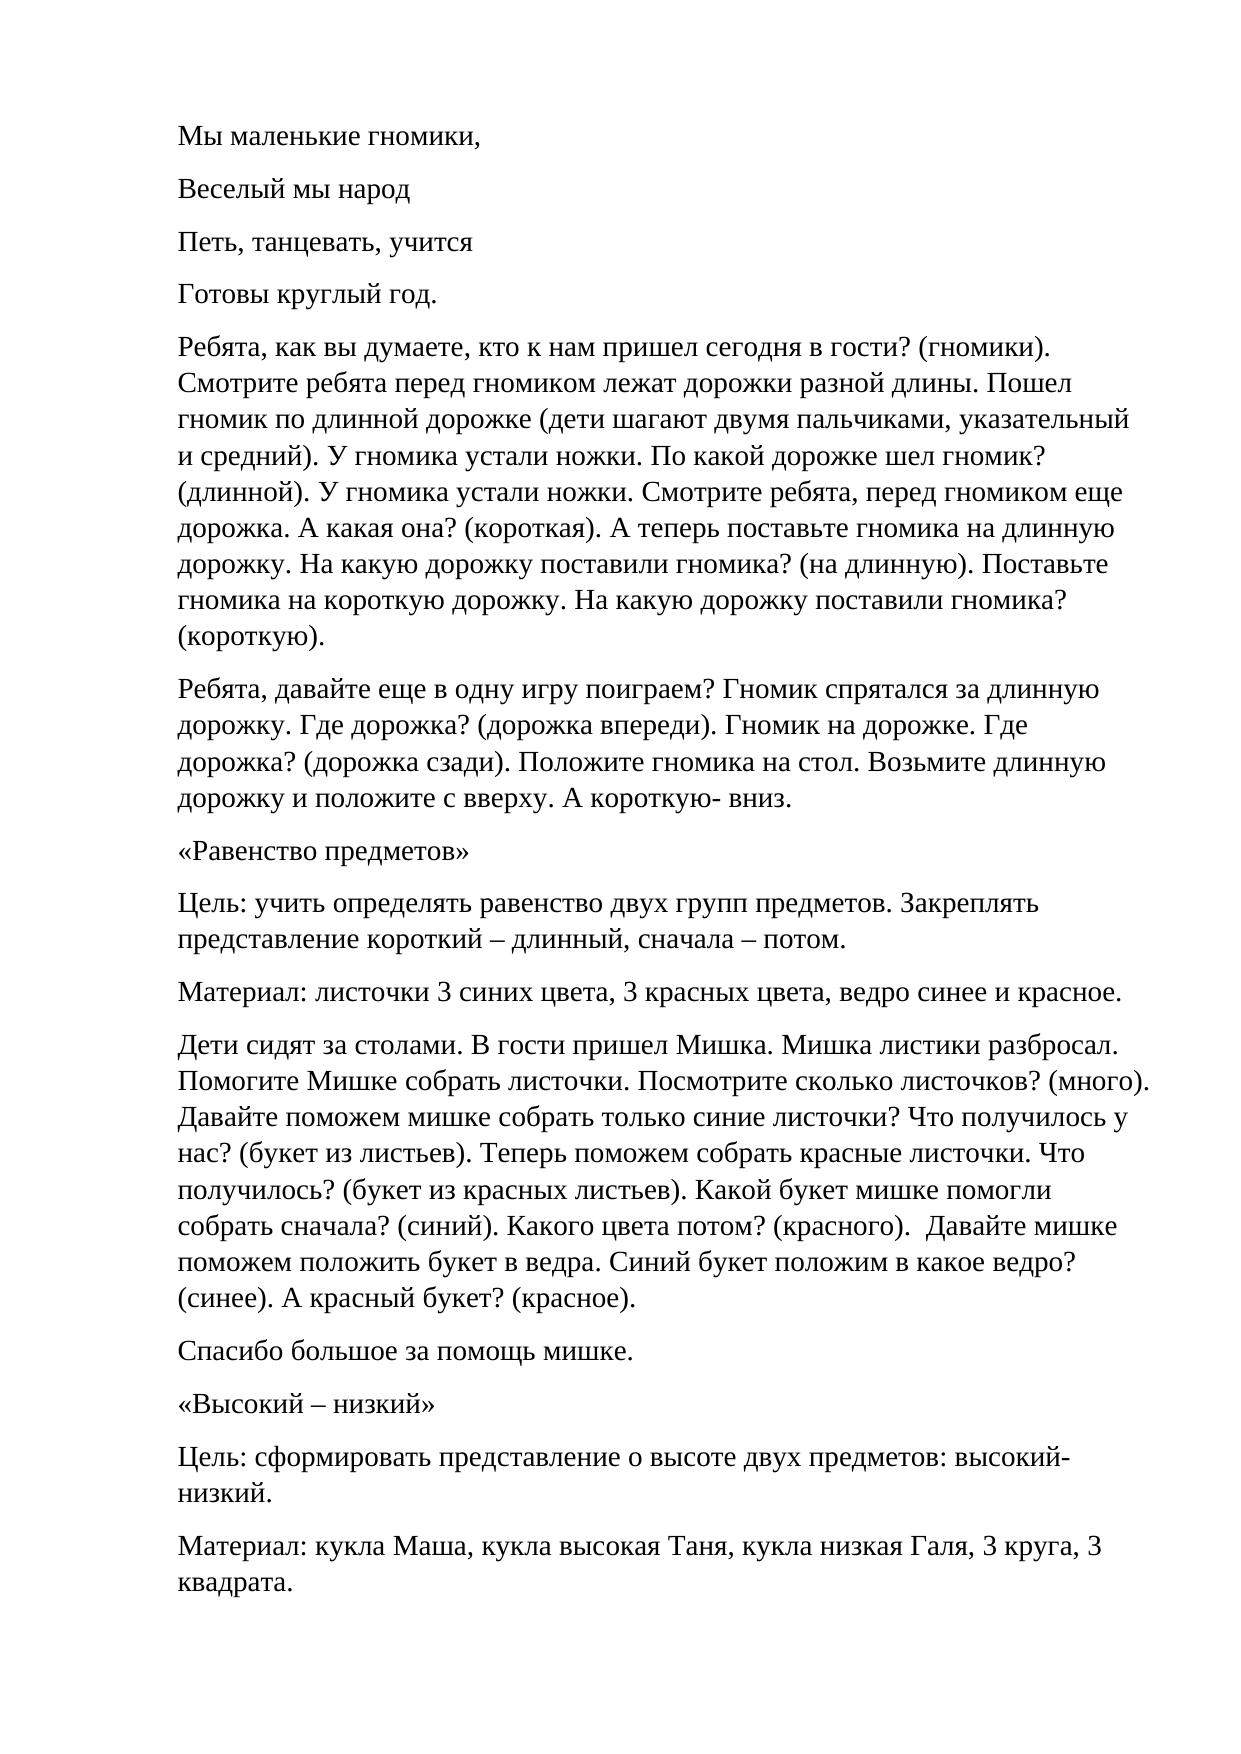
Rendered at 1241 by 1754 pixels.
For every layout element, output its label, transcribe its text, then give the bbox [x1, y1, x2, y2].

text Веселый мы народ [177, 171, 1152, 204]
text Цель: учить определять равенство двух групп предметов. Закреплять представление короткий – длинный, сначала – потом. [177, 885, 1152, 955]
text Петь, танцевать, учится [177, 224, 1152, 257]
text Ребята, как вы думаете, кто к нам пришел сегодня в гости? (гномики). Смотрите ребята перед гномиком лежат дорожки разной длины. Пошел гномик по длинной дорожке (дети шагают двумя пальчиками, указательный и средний). У гномика устали ножки. По какой дорожке шел гномик? (длинной). У гномика устали ножки. Смотрите ребята, перед гномиком еще дорожка. А какая она? (короткая). А теперь поставьте гномика на длинную дорожку. На какую дорожку поставили гномика? (на длинную). Поставьте гномика на короткую дорожку. На какую дорожку поставили гномика? (короткую). [177, 329, 1152, 652]
text Дети сидят за столами. В гости пришел Мишка. Мишка листики разбросал. Помогите Мишке собрать листочки. Посмотрите сколько листочков? (много). Давайте поможем мишке собрать только синие листочки? Что получилось у нас? (букет из листьев). Теперь поможем собрать красные листочки. Что получилось? (букет из красных листьев). Какой букет мишке помогли собрать сначала? (синий). Какого цвета потом? (красного). Давайте мишке поможем положить букет в ведра. Синий букет положим в какое ведро? (синее). А красный букет? (красное). [177, 1027, 1152, 1314]
text «Высокий – низкий» [177, 1386, 1152, 1419]
text Мы маленькие гномики, [177, 118, 1152, 152]
text «Равенство предметов» [177, 833, 1152, 866]
text Ребята, давайте еще в одну игру поиграем? Гномик спрятался за длинную дорожку. Где дорожка? (дорожка впереди). Гномик на дорожке. Где дорожка? (дорожка сзади). Положите гномика на стол. Возьмите длинную дорожку и положите с вверху. А короткую- вниз. [177, 671, 1152, 813]
text Материал: листочки 3 синих цвета, 3 красных цвета, ведро синее и красное. [177, 974, 1152, 1008]
text Спасибо большое за помощь мишке. [177, 1333, 1152, 1367]
text Цель: сформировать представление о высоте двух предметов: высокий- низкий. [177, 1439, 1152, 1508]
text Готовы круглый год. [177, 277, 1152, 310]
text Материал: кукла Маша, кукла высокая Таня, кукла низкая Галя, 3 круга, 3 квадрата. [177, 1528, 1152, 1597]
